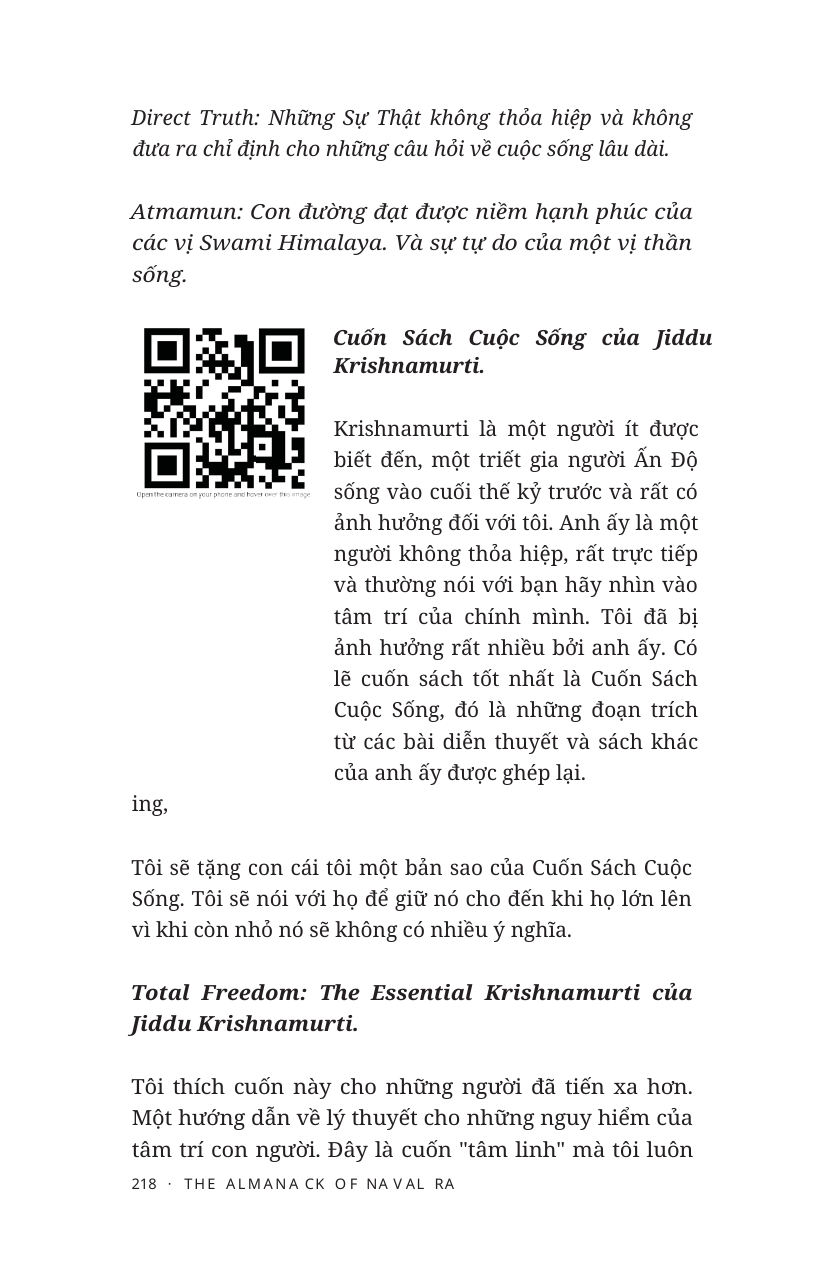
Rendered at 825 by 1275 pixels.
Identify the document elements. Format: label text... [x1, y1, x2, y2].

text Direct Truth: Những Sự Thật không thỏa hiệp và không đưa ra chỉ định cho những câu hỏi về cuộc sống lâu dài. [131, 103, 693, 163]
text Tôi sẽ tặng con cái tôi một bản sao của Cuốn Sách Cuộc Sống. Tôi sẽ nói với họ để giữ nó cho đến khi họ lớn lên vì khi còn nhỏ nó sẽ không có nhiều ý nghĩa. [131, 853, 693, 943]
text Total Freedom: The Essential Krishnamurti của Jiddu Krishnamurti. [131, 978, 693, 1038]
text Cuốn Sách Cuộc Sống của Jiddu Krishnamurti. [333, 323, 712, 379]
text ing, [131, 789, 698, 818]
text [131, 1072, 694, 1163]
text Krishnamurti là một người ít được biết đến, một triết gia người Ấn Độ sống vào cuối thế kỷ trước và rất có ảnh hưởng đối với tôi. Anh ấy là một người không thỏa hiệp, rất trực tiếp và thường nói với bạn hãy nhìn vào tâm trí của chính mình. Tôi đã bị ảnh hưởng rất nhiều bởi anh ấy. Có lẽ cuốn sách tốt nhất là Cuốn Sách Cuộc Sống, đó là những đoạn trích từ các bài diễn thuyết và sách khác của anh ấy được ghép lại. [333, 414, 699, 786]
picture [131, 328, 311, 501]
text Atmamun: Con đường đạt được niềm hạnh phúc của các vị Swami Himalaya. Và sự tự do của một vị thần sống. [130, 197, 694, 288]
